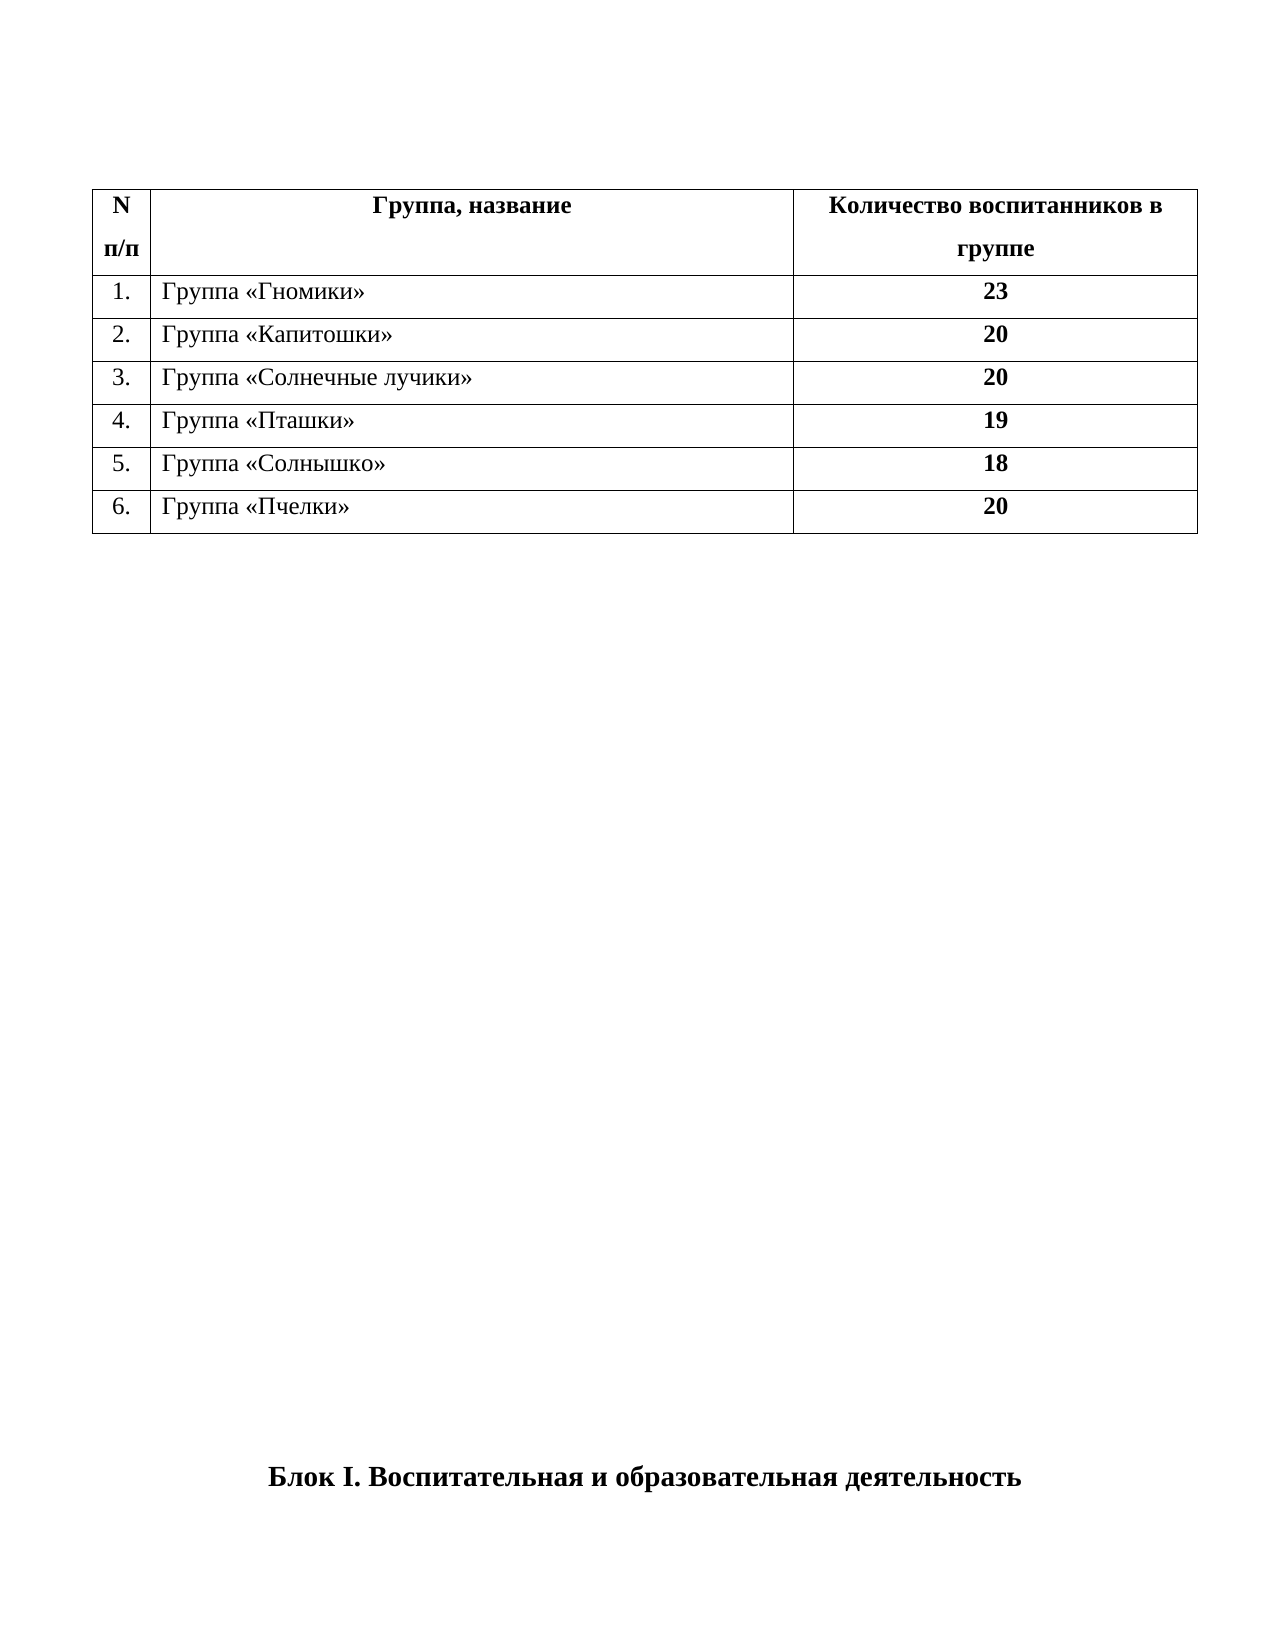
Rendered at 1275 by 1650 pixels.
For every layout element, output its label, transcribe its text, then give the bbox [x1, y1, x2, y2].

table_cell 2. [93, 319, 150, 361]
table_cell 19 [794, 405, 1197, 447]
table_cell 23 [794, 276, 1197, 318]
table_cell 4. [93, 405, 150, 447]
table_header Количество воспитанников в группе [794, 190, 1197, 275]
table_cell Группа «Солнышко» [151, 448, 793, 490]
table_header Группа, название [151, 190, 793, 275]
table_cell Группа «Гномики» [151, 276, 793, 318]
table_cell 20 [794, 362, 1197, 404]
table_cell 6. [93, 491, 150, 533]
table_cell 5. [93, 448, 150, 490]
table_cell 20 [794, 319, 1197, 361]
table_cell 18 [794, 448, 1197, 490]
table_cell Группа «Пташки» [151, 405, 793, 447]
table_cell 20 [794, 491, 1197, 533]
table_cell Группа «Пчелки» [151, 491, 793, 533]
table_cell Группа «Капитошки» [151, 319, 793, 361]
text Блок I. Воспитательная и образовательная деятельность [103, 1459, 1186, 1492]
table_cell 1. [93, 276, 150, 318]
table_cell 3. [93, 362, 150, 404]
table_cell Группа «Солнечные лучики» [151, 362, 793, 404]
table_header N п/п [93, 190, 150, 275]
